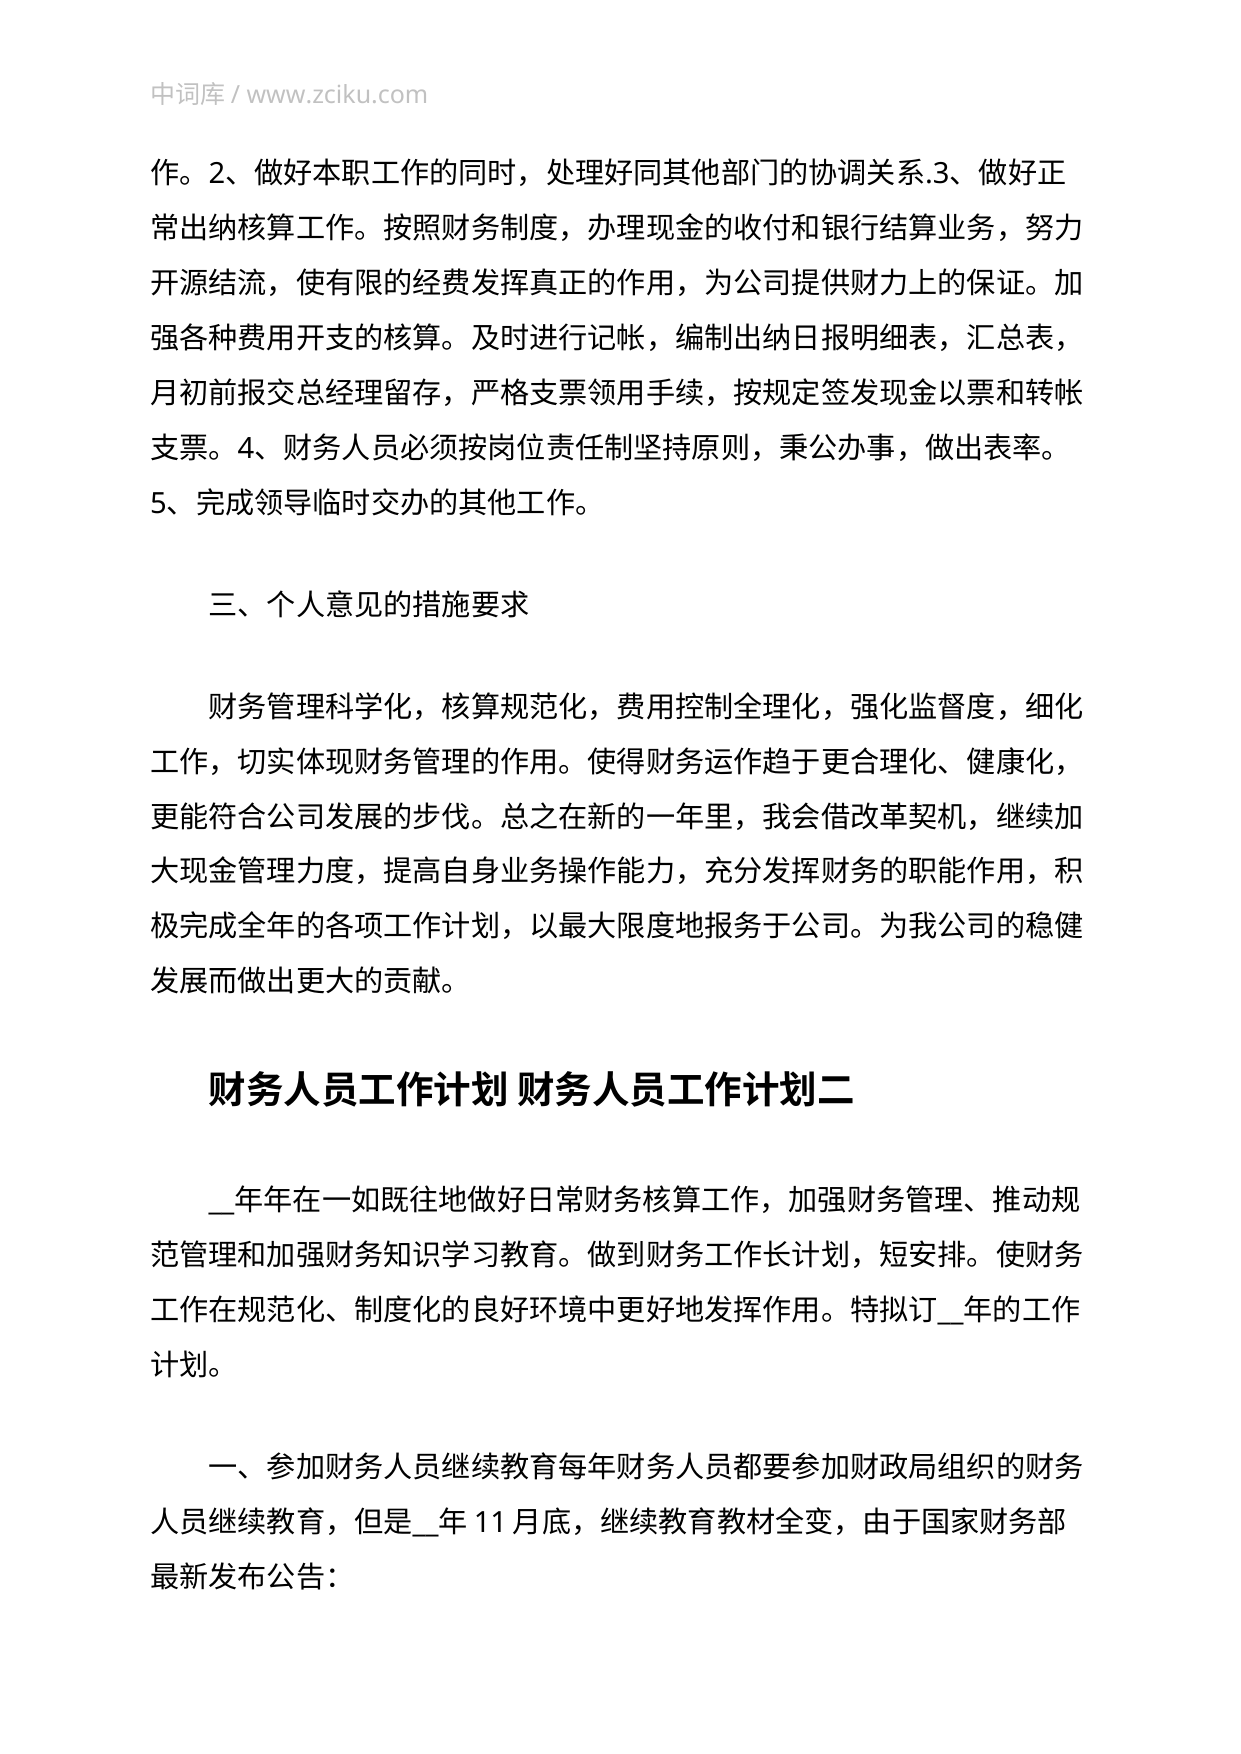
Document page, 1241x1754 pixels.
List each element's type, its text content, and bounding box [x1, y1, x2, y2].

text 财务管理科学化，核算规范化，费用控制全理化，强化监督度，细化工作，切实体现财务管理的作用。使得财务运作趋于更合理化、健康化，更能符合公司发展的步伐。总之在新的一年里，我会借改革契机，继续加大现金管理力度，提高自身业务操作能力，充分发挥财务的职能作用，积极完成全年的各项工作计划，以最大限度地报务于公司。为我公司的稳健发展而做出更大的贡献。 [150, 683, 1090, 1000]
text 财务人员工作计划 财务人员工作计划二 [150, 1059, 1090, 1114]
text __年年在一如既往地做好日常财务核算工作，加强财务管理、推动规范管理和加强财务知识学习教育。做到财务工作长计划，短安排。使财务工作在规范化、制度化的良好环境中更好地发挥作用。特拟订__年的工作计划。 [150, 1177, 1090, 1384]
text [150, 150, 1090, 522]
text 一、参加财务人员继续教育每年财务人员都要参加财政局组织的财务人员继续教育，但是__年11月底，继续教育教材全变，由于国家财务部最新发布公告： [150, 1444, 1090, 1596]
text 三、个人意见的措施要求 [150, 582, 1090, 624]
